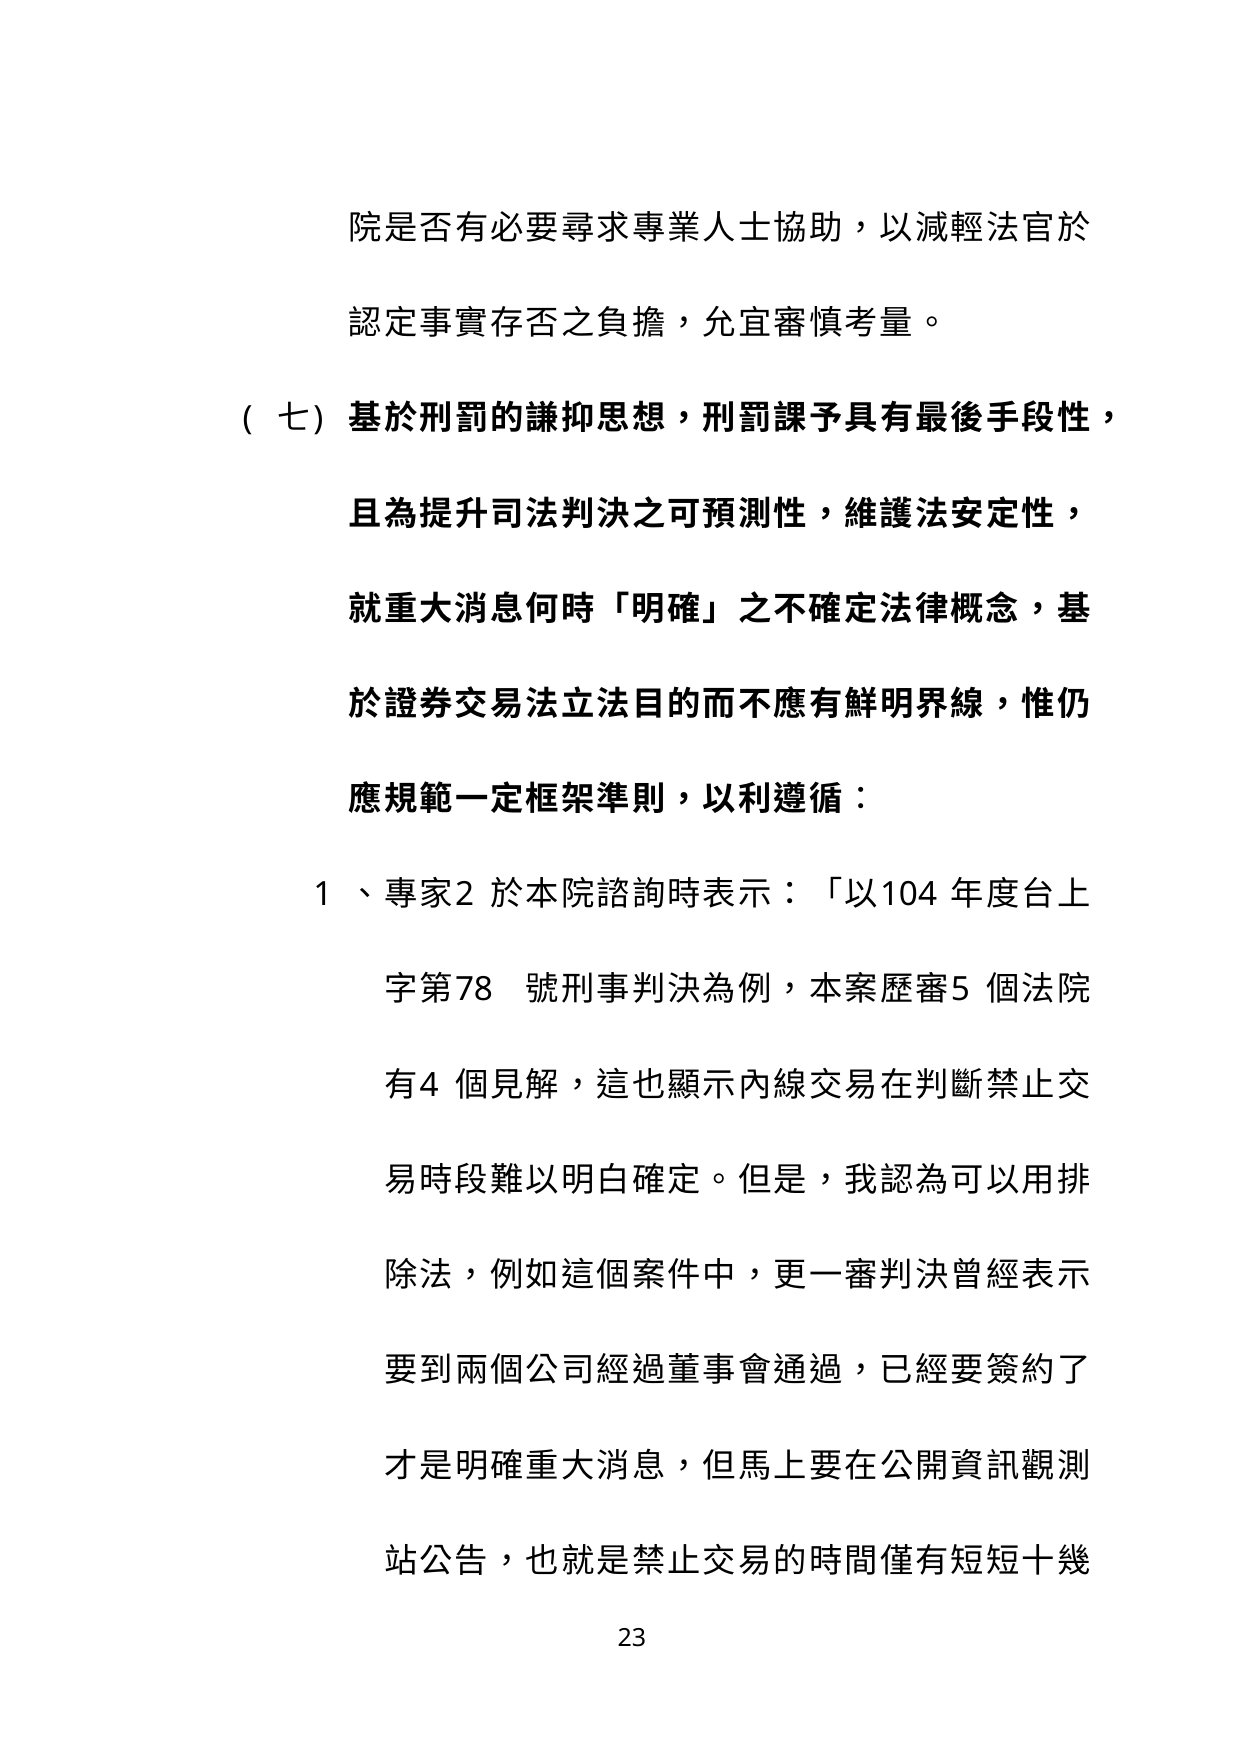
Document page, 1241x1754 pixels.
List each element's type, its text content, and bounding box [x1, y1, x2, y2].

subtitle 基於刑罰的謙抑思想，刑罰課予具有最後手段性，且為提升司法判決之可預測性，維護法安定性，就重大消息何時「明確」之不確定法律概念，基於證券交易法立法目的而不應有鮮明界線，惟仍應規範一定框架準則，以利遵循： [242, 368, 1092, 844]
